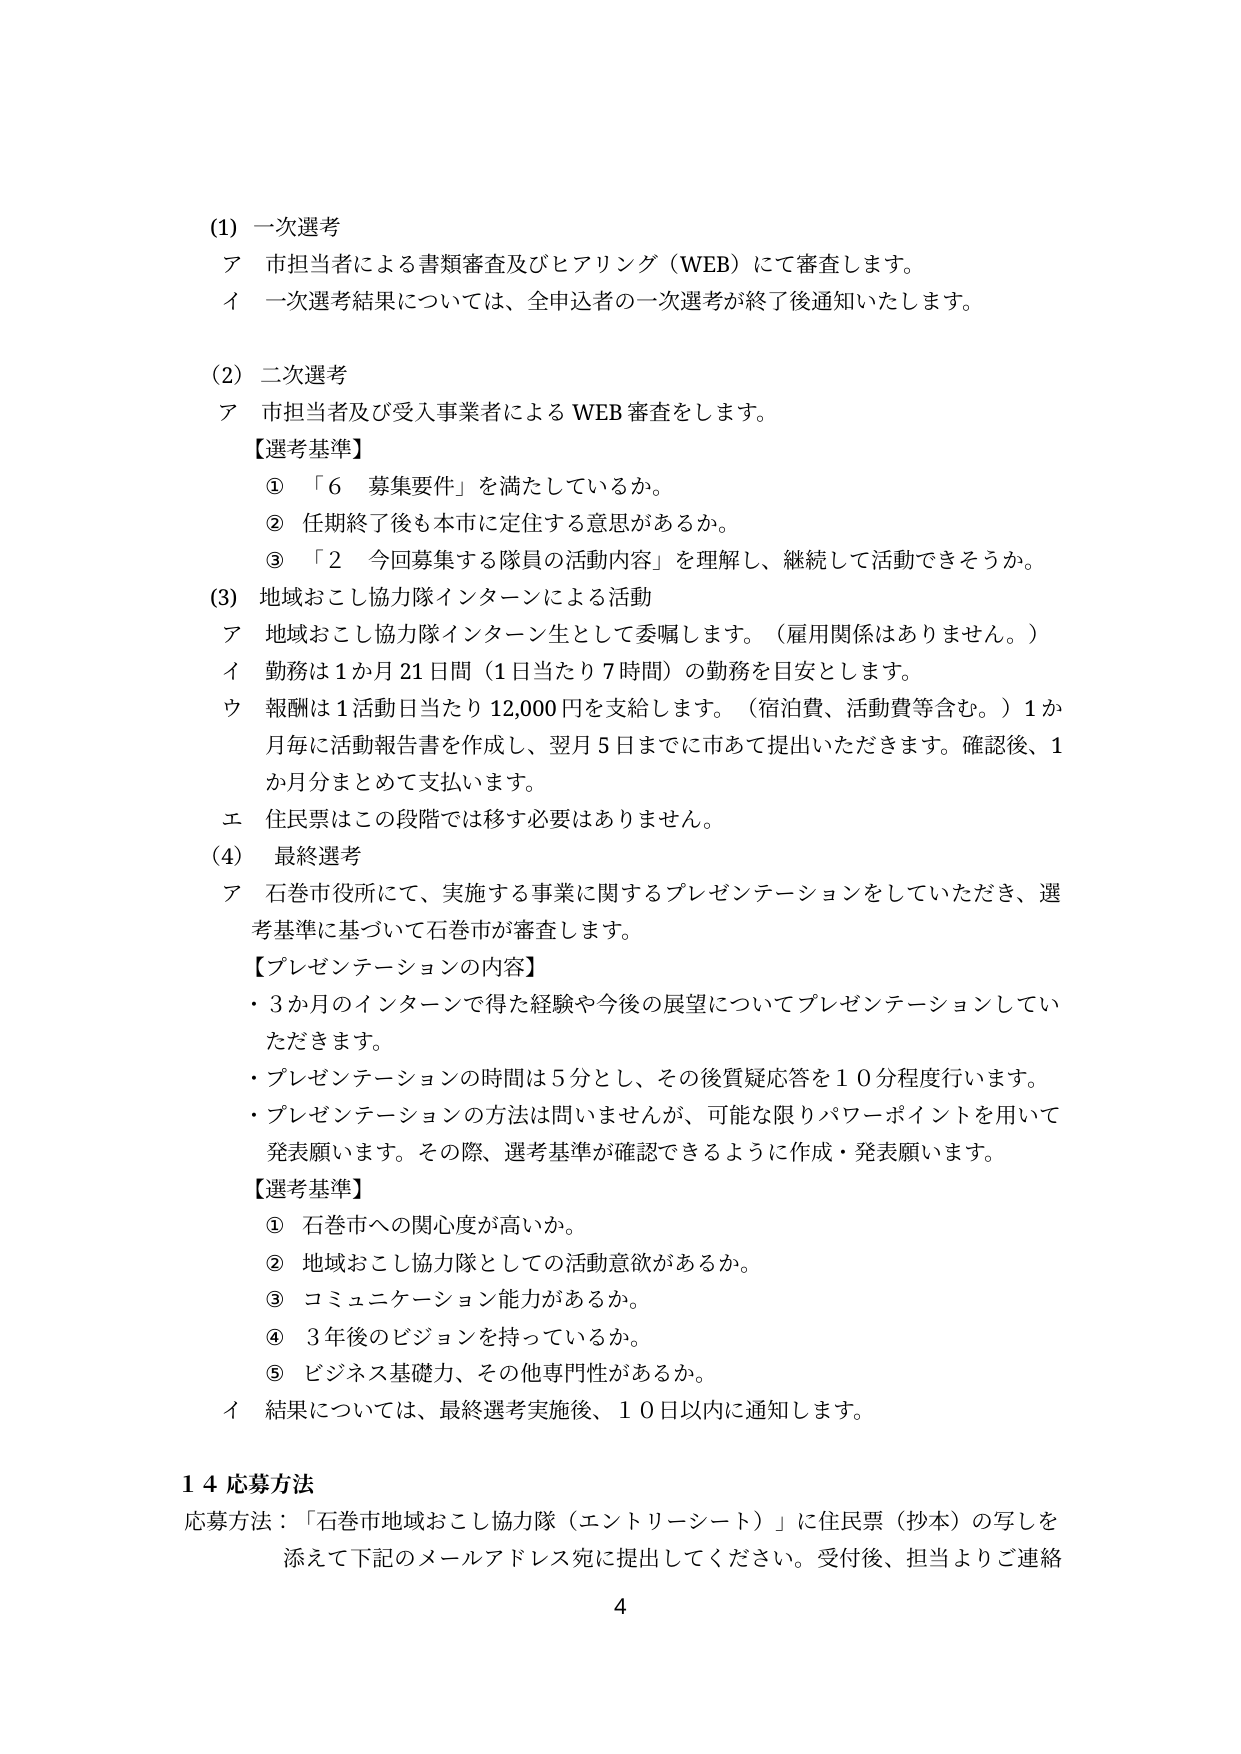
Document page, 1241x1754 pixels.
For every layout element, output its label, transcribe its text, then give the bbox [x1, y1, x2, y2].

text イ 勤務は1か月21日間（1日当たり7時間）の勤務を目安とします。 [221, 651, 1063, 688]
text ウ 報酬は1活動日当たり12,000円を支給します。（宿泊費、活動費等含む。）1か月毎に活動報告書を作成し、翌月5日までに市あて提出いただきます。確認後、1か月分まとめて支払います。 [221, 688, 1063, 799]
text ・プレゼンテーションの方法は問いませんが、可能な限りパワーポイントを用いて発表願います。その際、選考基準が確認できるように作成・発表願います。 [243, 1095, 1063, 1169]
text 【選考基準】 [243, 1169, 1063, 1206]
text ・３か月のインターンで得た経験や今後の展望についてプレゼンテーションしていただきます。 [243, 984, 1063, 1058]
list 「２ 今回募集する隊員の活動内容」を理解し、継続して活動できそうか。 [265, 540, 1063, 577]
text ・プレゼンテーションの時間は５分とし、その後質疑応答を１０分程度行います。 [243, 1058, 1063, 1095]
text ア 市担当者による書類審査及びヒアリング（WEB）にて審査します。 [221, 244, 1063, 282]
text (3) 地域おこし協力隊インターンによる活動 [199, 577, 1063, 614]
list ビジネス基礎力、その他専門性があるか。 [265, 1354, 1063, 1391]
text イ 一次選考結果については、全申込者の一次選考が終了後通知いたします。 [199, 282, 1063, 318]
list 「６ 募集要件」を満たしているか。 [265, 466, 1063, 503]
list 地域おこし協力隊としての活動意欲があるか。 [265, 1243, 1063, 1280]
text ア 市担当者及び受入事業者によるWEB審査をします。 [217, 392, 1063, 429]
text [184, 1502, 1063, 1576]
list 石巻市への関心度が高いか。 [265, 1206, 1063, 1243]
text ア 石巻市役所にて、実施する事業に関するプレゼンテーションをしていただき、選考基準に基づいて石巻市が審査します。 [221, 873, 1063, 947]
list 一次選考 [210, 208, 1063, 244]
list 任期終了後も本市に定住する意思があるか。 [265, 503, 1063, 540]
text 【プレゼンテーションの内容】 [177, 947, 1063, 984]
list コミュニケーション能力があるか。 [265, 1280, 1063, 1317]
text 【選考基準】 [177, 429, 1063, 466]
list ３年後のビジョンを持っているか。 [265, 1317, 1063, 1354]
text １４ 応募方法 [177, 1465, 1063, 1502]
text ア 地域おこし協力隊インターン生として委嘱します。（雇用関係はありません。） [199, 614, 1063, 651]
list 最終選考 [199, 836, 1063, 873]
text エ 住民票はこの段階では移す必要はありません。 [199, 799, 1063, 836]
text （2） 二次選考 [199, 356, 1063, 392]
text イ 結果については、最終選考実施後、１０日以内に通知します。 [177, 1391, 1063, 1428]
